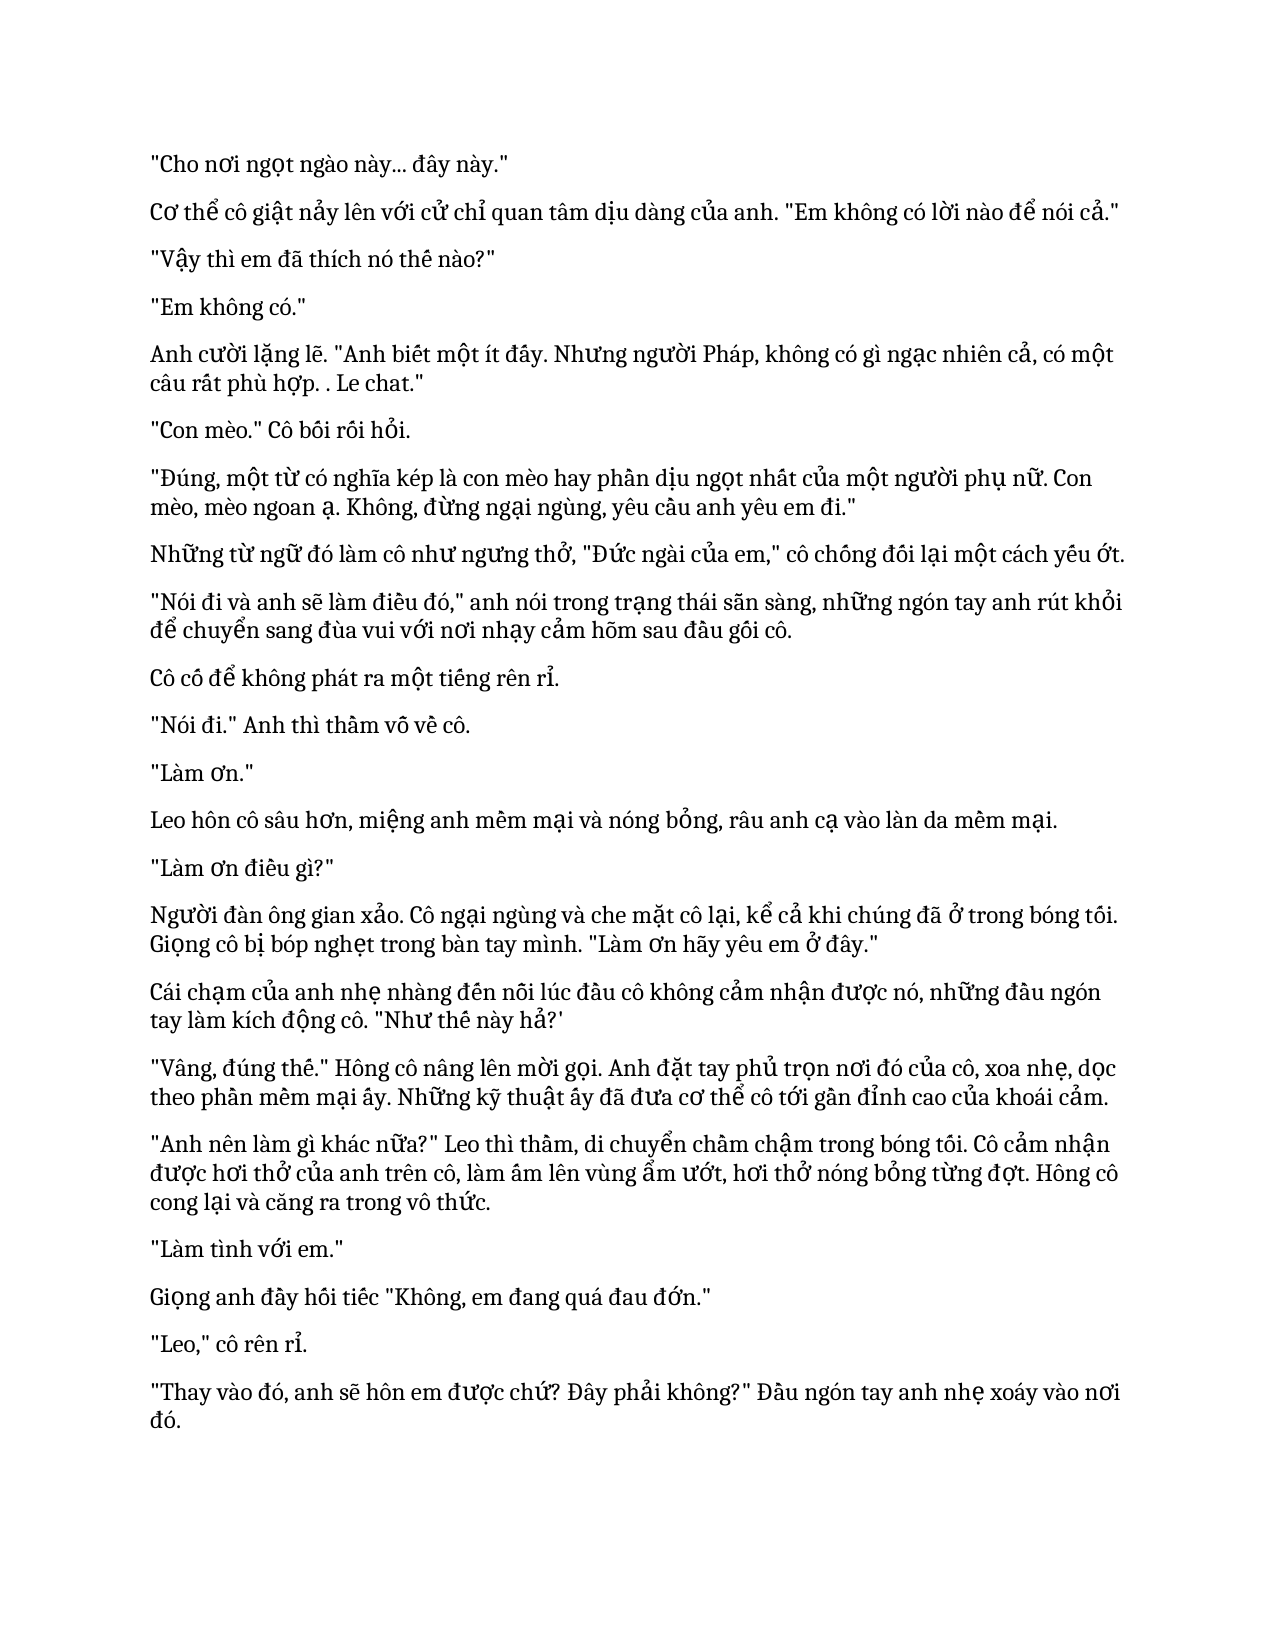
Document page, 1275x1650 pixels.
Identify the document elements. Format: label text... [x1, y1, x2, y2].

text Những từ ngữ đó làm cô như ngưng thở, "Đức ngài của em," cô chống đối lại một cách yếu ớt. [150, 540, 1125, 569]
text "Làm ơn điều gì?" [150, 854, 1125, 882]
text Giọng anh đầy hối tiếc "Không, em đang quá đau đớn." [150, 1282, 1125, 1311]
text "Vâng, đúng thế." Hông cô nâng lên mời gọi. Anh đặt tay phủ trọn nơi đó của cô, xoa nhẹ, dọc theo phần mềm mại ấy. Những kỹ thuật ấy đã đưa cơ thể cô tới gần đỉnh cao của khoái cảm. [150, 1054, 1125, 1111]
text Cái chạm của anh nhẹ nhàng đến nỗi lúc đầu cô không cảm nhận được nó, những đầu ngón tay làm kích động cô. "Như thế này hả?' [150, 977, 1125, 1035]
text Người đàn ông gian xảo. Cô ngại ngùng và che mặt cô lại, kể cả khi chúng đã ở trong bóng tối. Giọng cô bị bóp nghẹt trong bàn tay mình. "Làm ơn hãy yêu em ở đây." [150, 901, 1125, 959]
text "Cho nơi ngọt ngào này... đây này." [150, 150, 1125, 179]
text Leo hôn cô sâu hơn, miệng anh mềm mại và nóng bỏng, râu anh cạ vào làn da mềm mại. [150, 806, 1125, 835]
text "Anh nên làm gì khác nữa?" Leo thì thầm, di chuyển chầm chậm trong bóng tối. Cô cảm nhận được hơi thở của anh trên cô, làm ấm lên vùng ẩm ướt, hơi thở nóng bỏng từng đợt. Hông cô cong lại và căng ra trong vô thức. [150, 1130, 1125, 1216]
text "Nói đi và anh sẽ làm điều đó," anh nói trong trạng thái sẵn sàng, những ngón tay anh rút khỏi để chuyển sang đùa vui với nơi nhạy cảm hõm sau đầu gối cô. [150, 587, 1125, 645]
text "Leo," cô rên rỉ. [150, 1330, 1125, 1359]
text "Làm tình với em." [150, 1235, 1125, 1264]
text Anh cười lặng lẽ. "Anh biết một ít đấy. Nhưng người Pháp, không có gì ngạc nhiên cả, có một câu rất phù hợp. . Le chat." [150, 340, 1125, 397]
text "Em không có." [150, 292, 1125, 321]
text Cơ thể cô giật nảy lên với cử chỉ quan tâm dịu dàng của anh. "Em không có lời nào để nói cả." [150, 197, 1125, 226]
text "Nói đi." Anh thì thầm vỗ về cô. [150, 711, 1125, 740]
text "Làm ơn." [150, 759, 1125, 787]
text "Con mèo." Cô bối rối hỏi. [150, 416, 1125, 445]
text "Vậy thì em đã thích nó thế nào?" [150, 245, 1125, 274]
text Cô cố để không phát ra một tiếng rên rỉ. [150, 664, 1125, 692]
text "Thay vào đó, anh sẽ hôn em được chứ? Đây phải không?" Đầu ngón tay anh nhẹ xoáy vào nơi đó. [150, 1377, 1125, 1435]
text "Đúng, một từ có nghĩa kép là con mèo hay phần dịu ngọt nhất của một người phụ nữ. Con mèo, mèo ngoan ạ. Không, đừng ngại ngùng, yêu cầu anh yêu em đi." [150, 464, 1125, 521]
